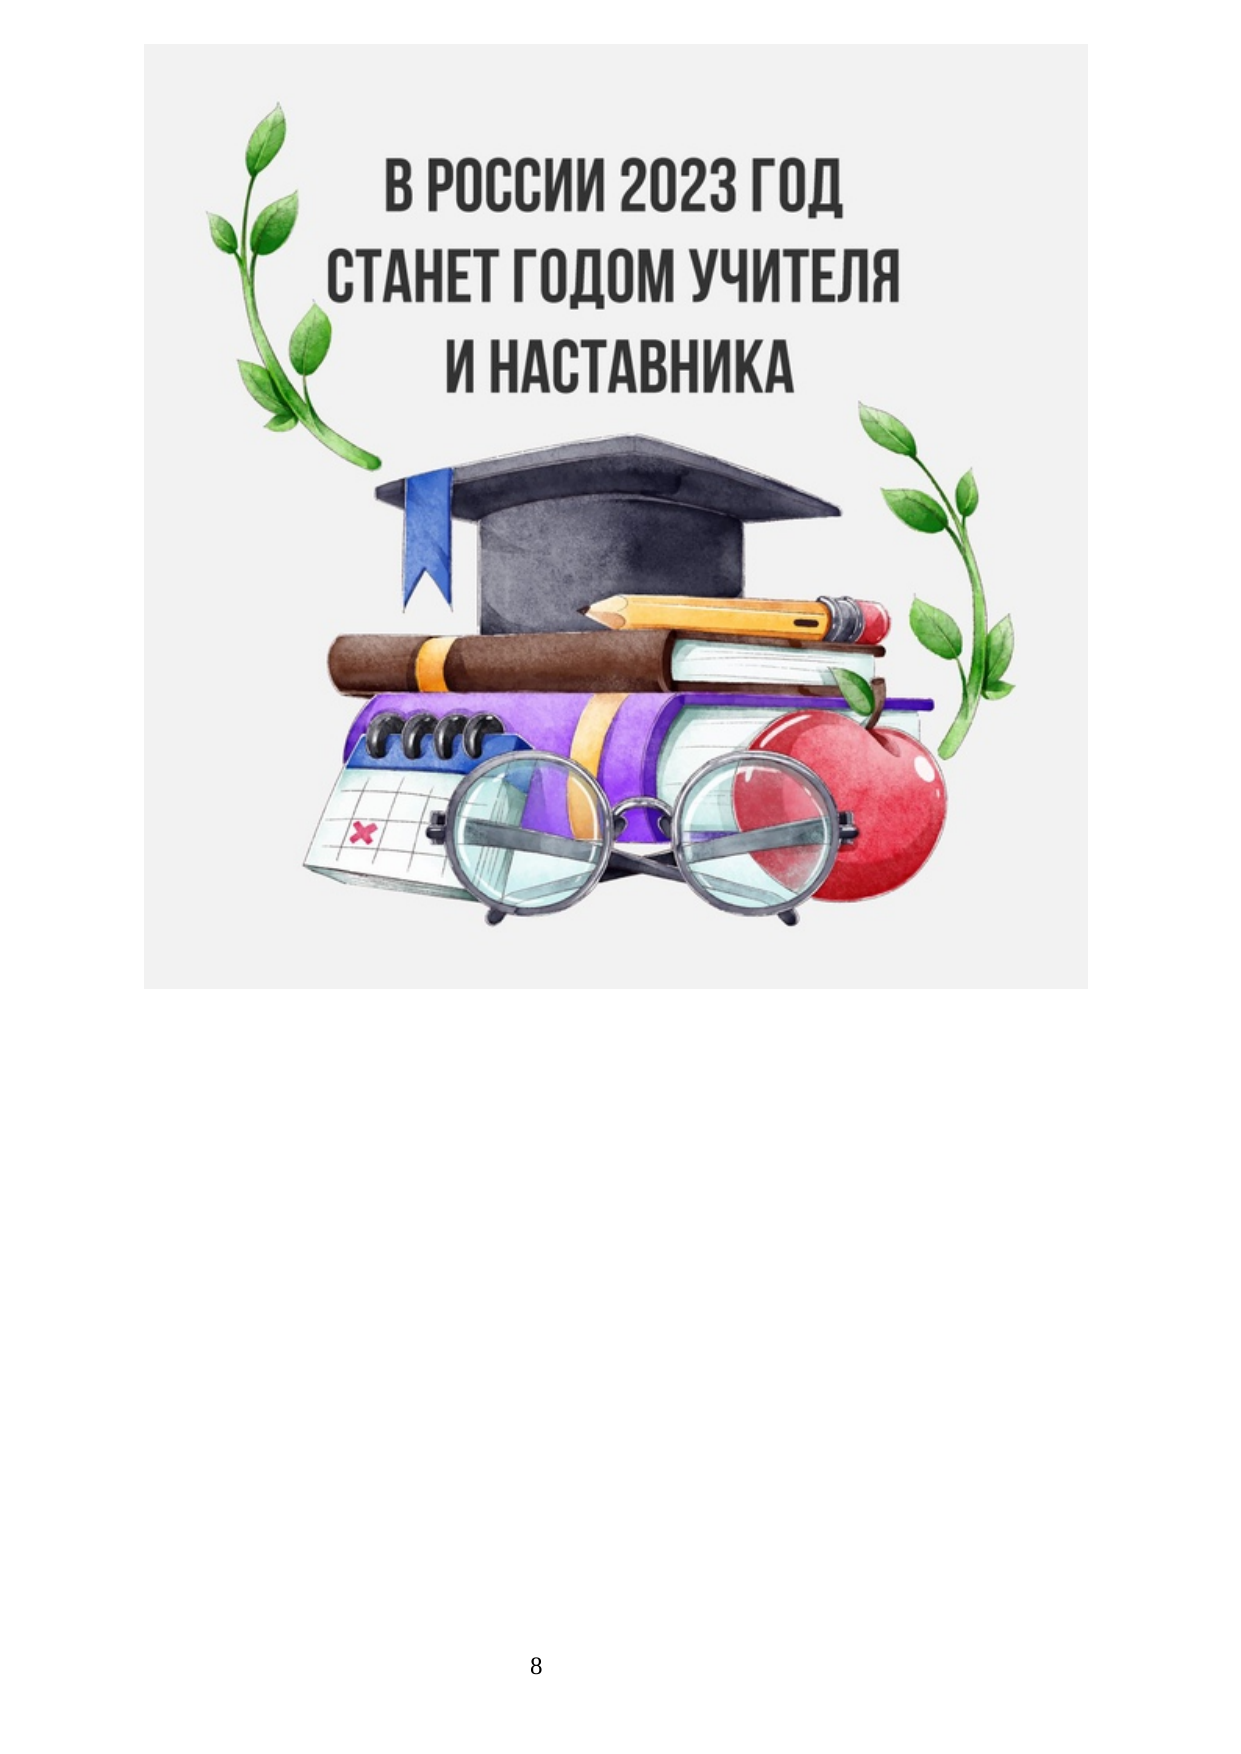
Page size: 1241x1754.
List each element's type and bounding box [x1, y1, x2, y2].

picture [144, 44, 1088, 989]
